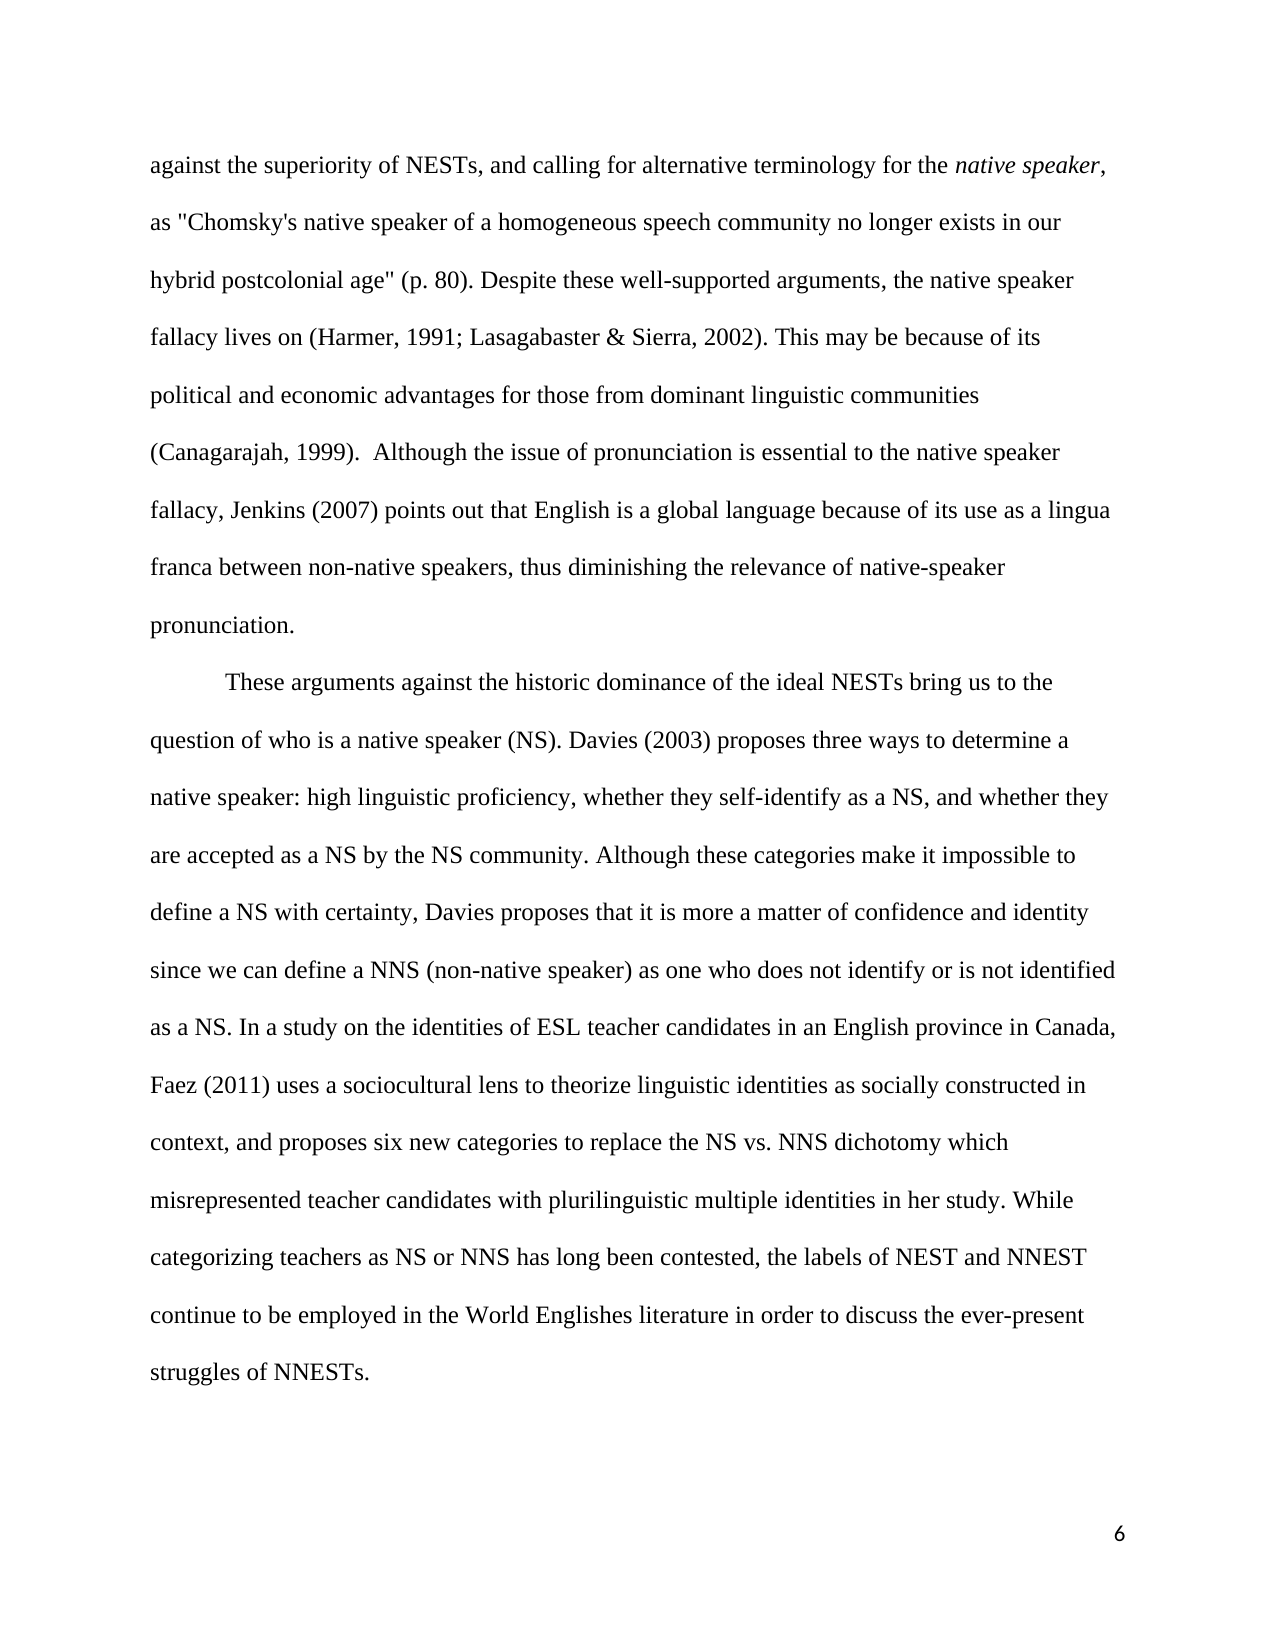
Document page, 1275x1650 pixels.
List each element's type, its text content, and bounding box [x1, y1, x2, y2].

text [150, 150, 1125, 639]
text These arguments against the historic dominance of the ideal NESTs bring us to the question of who is a native speaker (NS). Davies (2003) proposes three ways to determine a native speaker: high linguistic proficiency, whether they self-identify as a NS, and whether they are accepted as a NS by the NS community. Although these categories make it impossible to define a NS with certainty, Davies proposes that it is more a matter of confidence and identity since we can define a NNS (non-native speaker) as one who does not identify or is not identified as a NS. In a study on the identities of ESL teacher candidates in an English province in Canada, Faez (2011) uses a sociocultural lens to theorize linguistic identities as socially constructed in context, and proposes six new categories to replace the NS vs. NNS dichotomy which misrepresented teacher candidates with plurilinguistic multiple identities in her study. While categorizing teachers as NS or NNS has long been contested, the labels of NEST and NNEST continue to be employed in the World Englishes literature in order to discuss the ever-present struggles of NNESTs. [150, 667, 1125, 1386]
